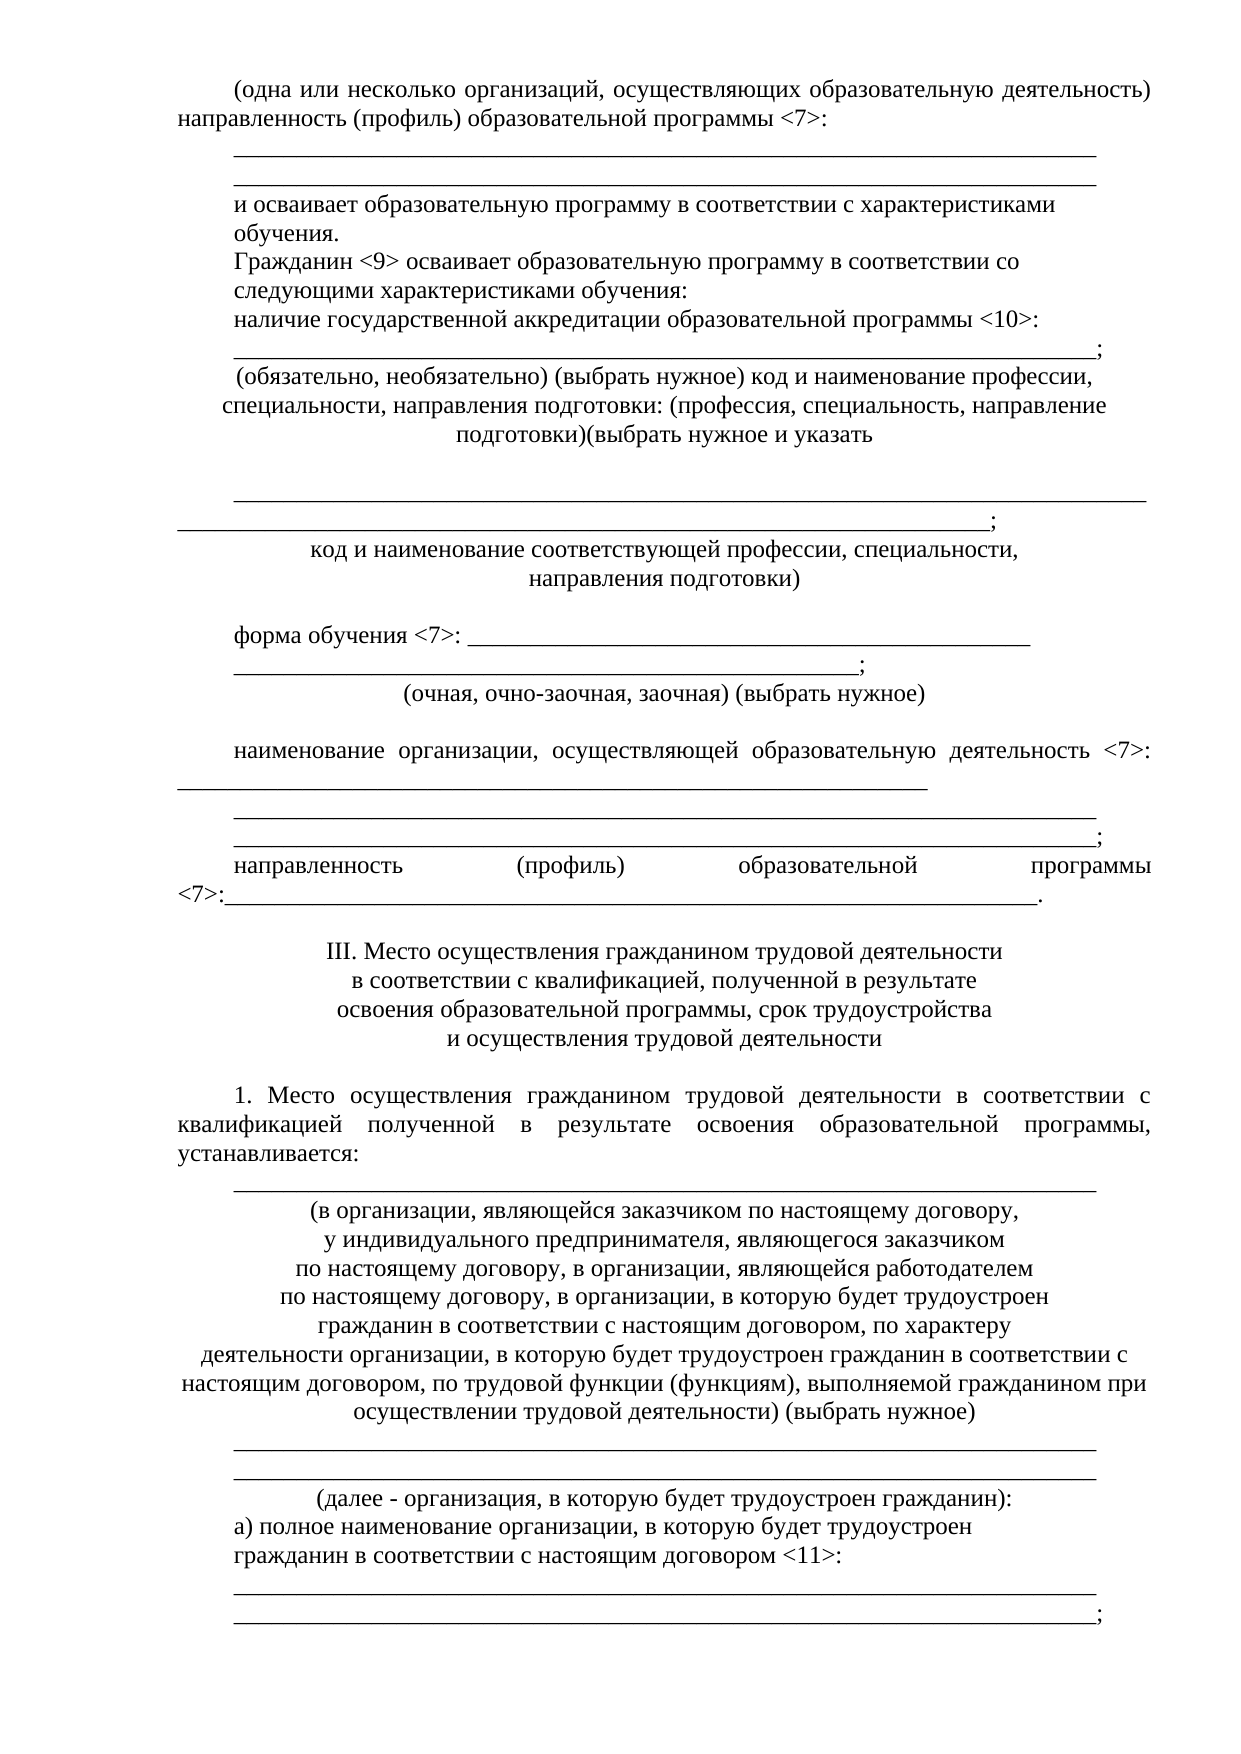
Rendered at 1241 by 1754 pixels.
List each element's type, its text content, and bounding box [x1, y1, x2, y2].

text (в организации, являющейся заказчиком по настоящему договору, [177, 1195, 1152, 1224]
text III. Место осуществления гражданином трудовой деятельности [177, 936, 1152, 965]
text 1. Место осуществления гражданином трудовой деятельности в соответствии с квалификацией полученной в результате освоения образовательной программы, устанавливается: [177, 1080, 1152, 1166]
text и осваивает образовательную программу в соответствии с характеристиками [177, 189, 1152, 218]
text и осуществления трудовой деятельности [177, 1023, 1152, 1051]
text в соответствии с квалификацией, полученной в результате [177, 965, 1152, 994]
text у индивидуального предпринимателя, являющегося заказчиком [177, 1224, 1152, 1253]
text по настоящему договору, в организации, являющейся работодателем [177, 1253, 1152, 1281]
text _____________________________________________________________________; [177, 1598, 1152, 1626]
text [177, 160, 1152, 189]
text _____________________________________________________________________; [177, 333, 1152, 361]
text _____________________________________________________________________ [177, 1166, 1152, 1195]
text форма обучения <7>: _____________________________________________ [177, 620, 1152, 649]
text (очная, очно-заочная, заочная) (выбрать нужное) [177, 678, 1152, 706]
text _____________________________________________________________________ [177, 1569, 1152, 1598]
text деятельности организации, в которую будет трудоустроен гражданин в соответствии с настоящим договором, по трудовой функции (функциям), выполняемой гражданином при осуществлении трудовой деятельности) (выбрать нужное) [177, 1339, 1152, 1425]
text __________________________________________________________________________________________________________________________________________; [177, 476, 1152, 534]
text наличие государственной аккредитации образовательной программы <10>: [177, 304, 1152, 333]
text направленность (профиль) образовательной программы <7>:_________________________________________________________________. [177, 850, 1152, 908]
text _____________________________________________________________________ [177, 1454, 1152, 1483]
text _____________________________________________________________________ [177, 1425, 1152, 1454]
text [177, 131, 1152, 160]
text _____________________________________________________________________ [177, 793, 1152, 821]
text следующими характеристиками обучения: [177, 275, 1152, 304]
text гражданин в соответствии с настоящим договором, по характеру [177, 1310, 1152, 1339]
text обучения. [177, 218, 1152, 246]
text код и наименование соответствующей профессии, специальности, [177, 534, 1152, 563]
text гражданин в соответствии с настоящим договором <11>: [177, 1540, 1152, 1569]
text _____________________________________________________________________; [177, 821, 1152, 850]
text (обязательно, необязательно) (выбрать нужное) код и наименование профессии, специальности, направления подготовки: (профессия, специальность, направление подготовки)(выбрать нужное и указать [177, 361, 1152, 448]
text (одна или несколько организаций, осуществляющих образовательную деятельность) направленность (профиль) образовательной программы <7>: [177, 74, 1152, 131]
text по настоящему договору, в организации, в которую будет трудоустроен [177, 1281, 1152, 1310]
text (далее - организация, в которую будет трудоустроен гражданин): [177, 1483, 1152, 1511]
text направления подготовки) [177, 563, 1152, 591]
text Гражданин <9> осваивает образовательную программу в соответствии со [177, 246, 1152, 275]
text наименование организации, осуществляющей образовательную деятельность <7>: ____________________________________________________________ [177, 735, 1152, 793]
text __________________________________________________; [177, 649, 1152, 678]
text а) полное наименование организации, в которую будет трудоустроен [177, 1511, 1152, 1540]
text освоения образовательной программы, срок трудоустройства [177, 994, 1152, 1023]
